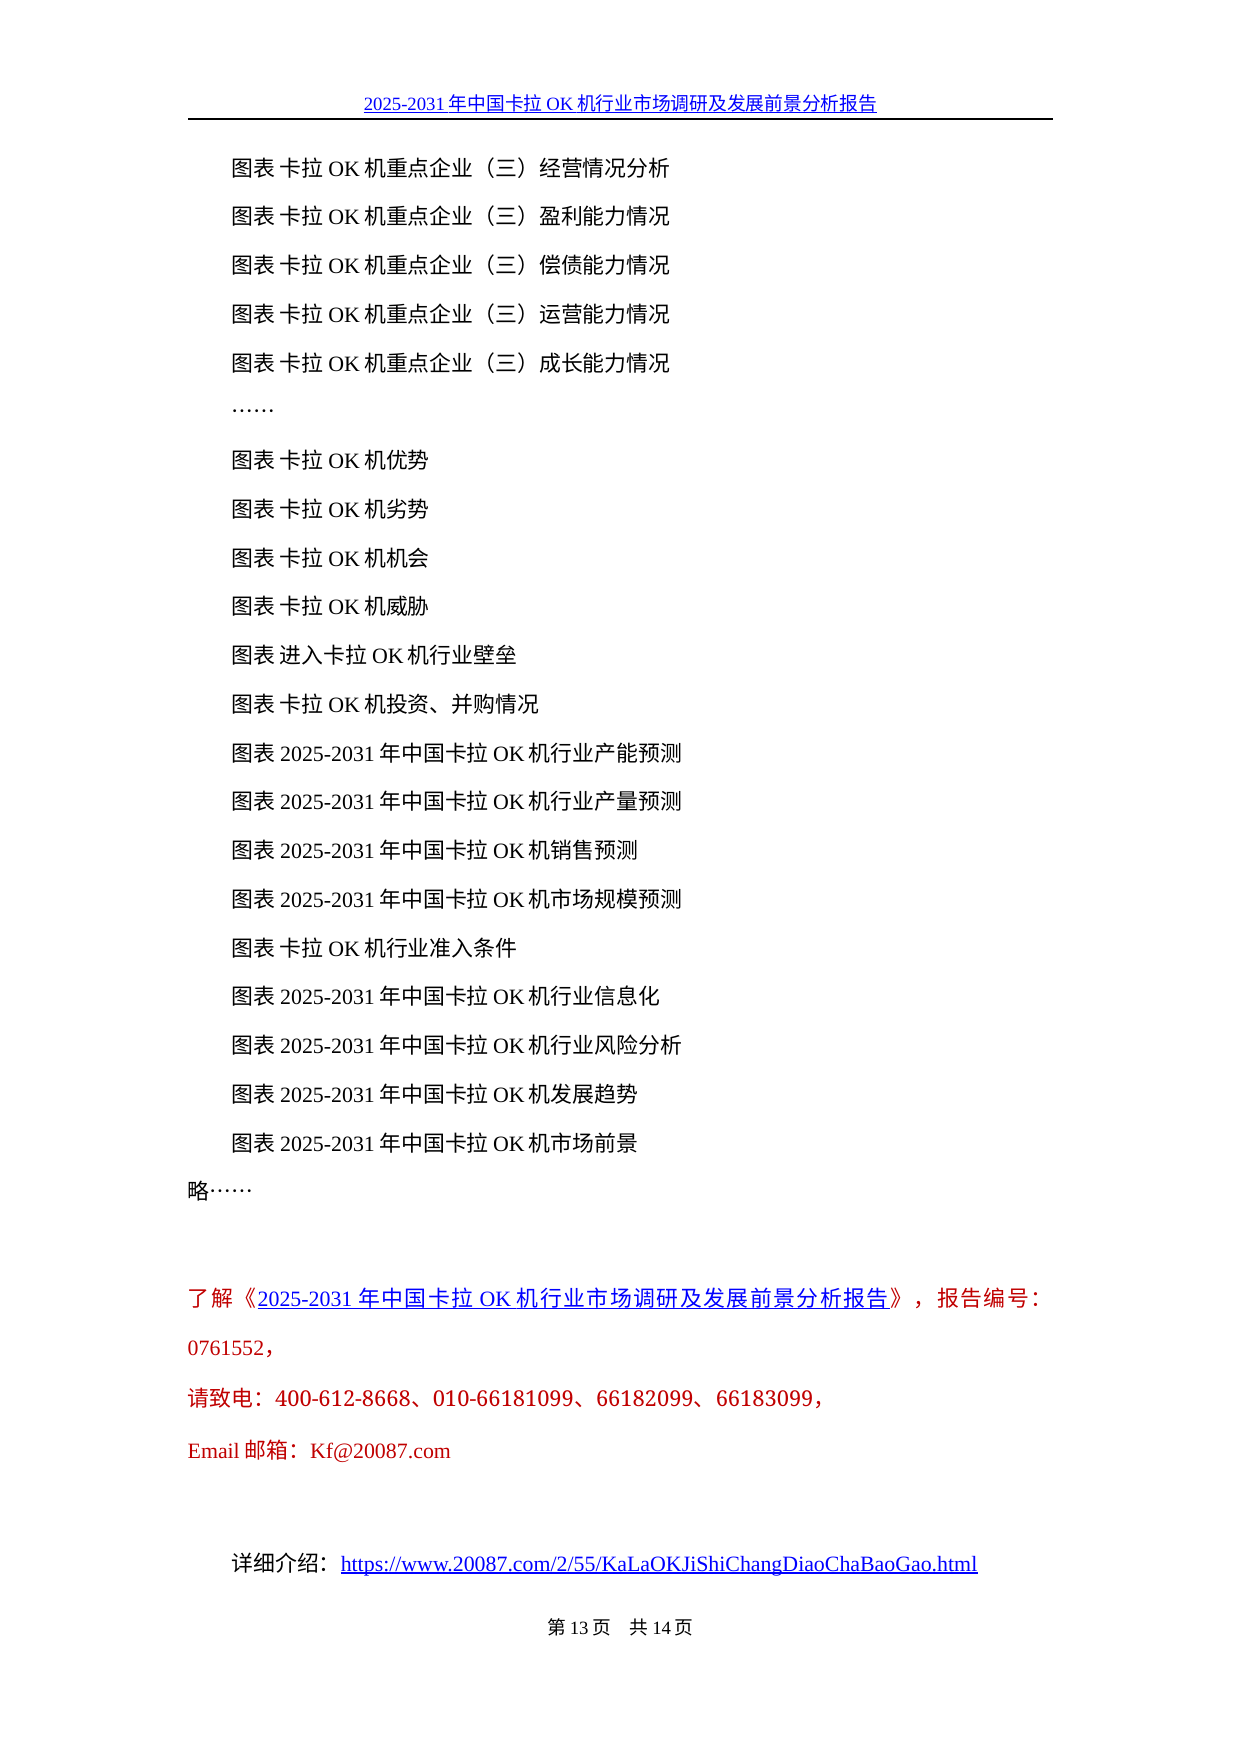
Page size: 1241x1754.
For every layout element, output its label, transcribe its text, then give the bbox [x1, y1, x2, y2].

text 详细介绍：https://www.20087.com/2/55/KaLaOKJiShiChangDiaoChaBaoGao.html [187, 1545, 1053, 1578]
text 了解《2025-2031年中国卡拉OK机行业市场调研及发展前景分析报告》，报告编号：0761552， [187, 1280, 1053, 1362]
text Email邮箱：Kf@20087.com [187, 1432, 1053, 1465]
text 请致电：400-612-8668、010-66181099、66182099、66183099， [187, 1381, 1053, 1413]
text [187, 150, 1053, 1206]
